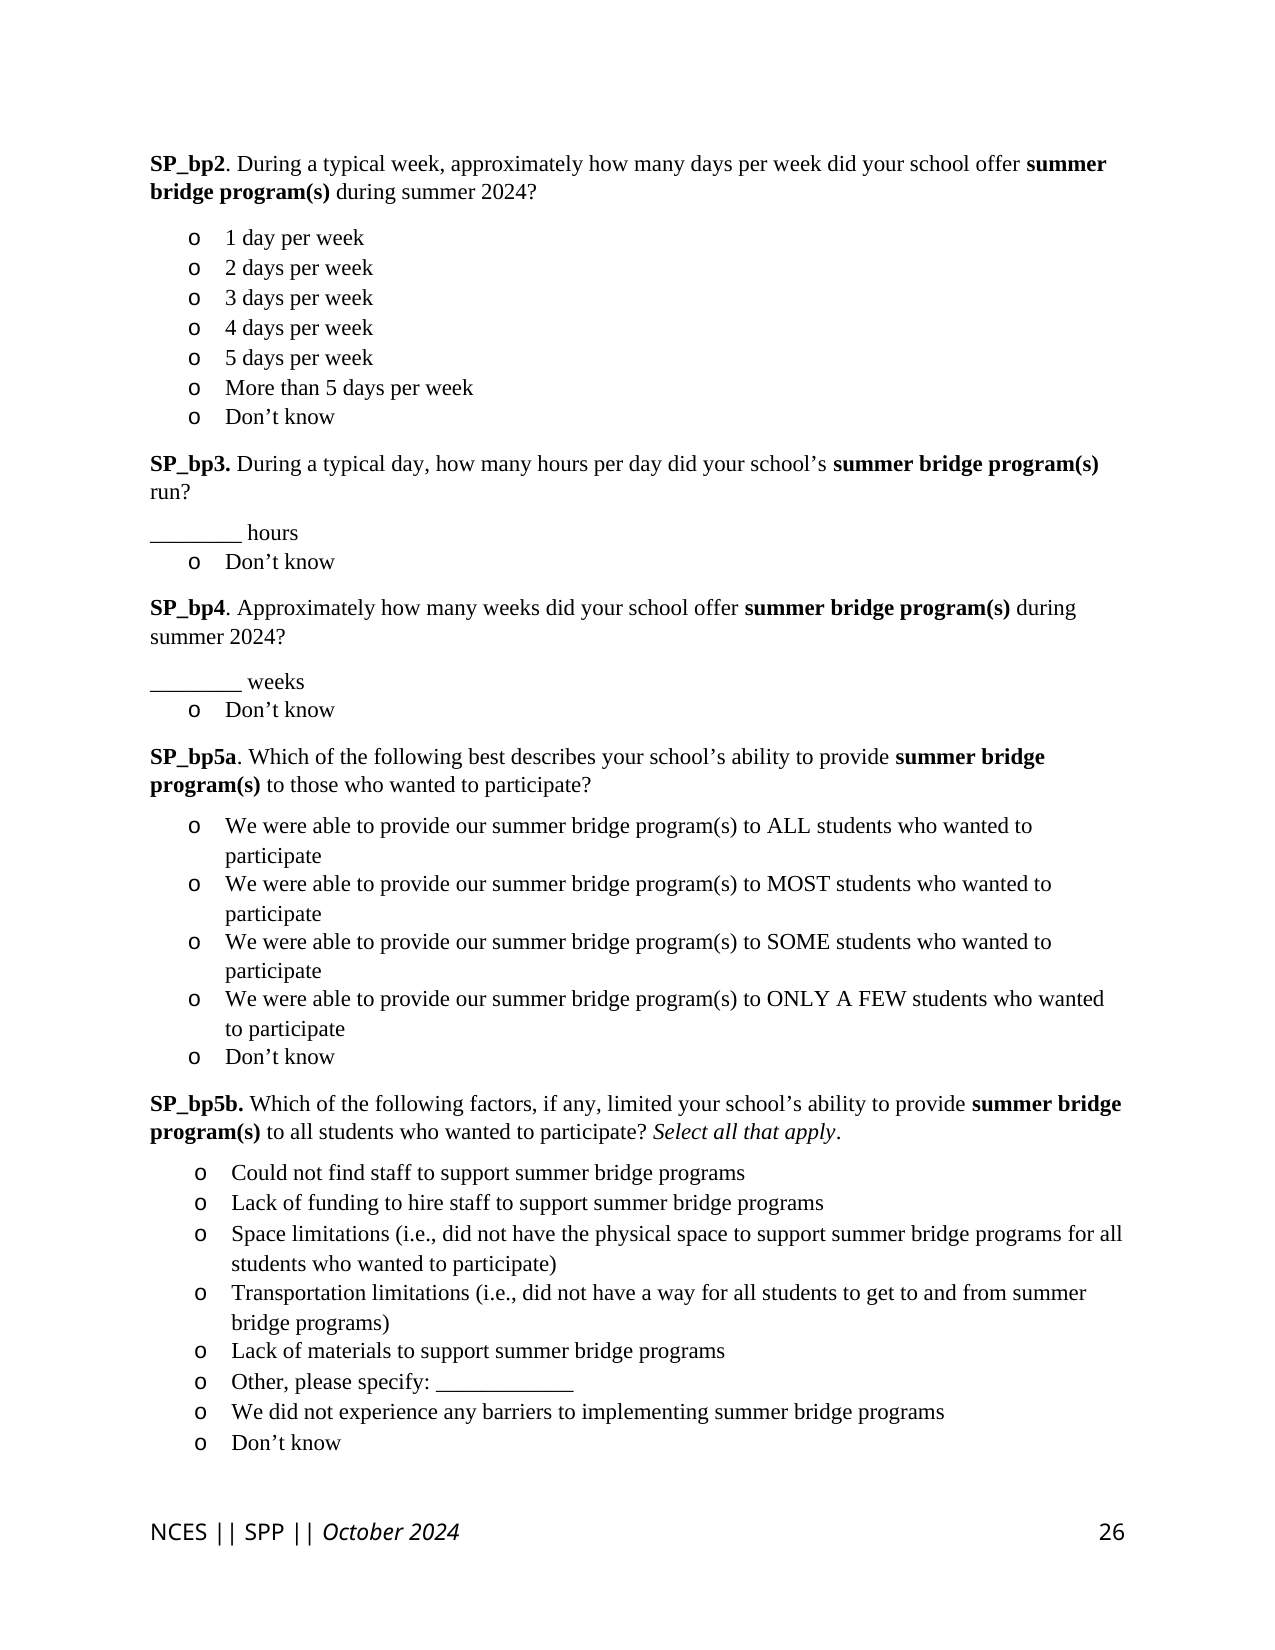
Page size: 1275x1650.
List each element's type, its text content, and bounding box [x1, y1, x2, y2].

list Don’t know [187, 696, 1125, 724]
list 2 days per week [187, 254, 1125, 282]
list We were able to provide our summer bridge program(s) to ONLY A FEW students who wanted to participate [187, 985, 1125, 1042]
list 4 days per week [187, 314, 1125, 342]
list We were able to provide our summer bridge program(s) to MOST students who wanted to participate [187, 870, 1125, 926]
text ________ hours [150, 519, 1125, 546]
list Lack of funding to hire staff to support summer bridge programs [194, 1189, 1125, 1218]
list Don’t know [187, 403, 1125, 432]
text SP_bp3. During a typical day, how many hours per day did your school’s summer bridge program(s) run? [150, 450, 1125, 505]
list Other, please specify: ____________ [194, 1368, 1125, 1396]
list 5 days per week [187, 344, 1125, 372]
list 1 day per week [187, 223, 1125, 252]
text SP_bp4. Approximately how many weeks did your school offer summer bridge program(s) during summer 2024? [150, 594, 1125, 649]
text SP_bp2. During a typical week, approximately how many days per week did your school offer summer bridge program(s) during summer 2024? [150, 150, 1125, 205]
list Could not find staff to support summer bridge programs [194, 1159, 1125, 1187]
list 3 days per week [187, 284, 1125, 312]
text SP_bp5a. Which of the following best describes your school’s ability to provide summer bridge program(s) to those who wanted to participate? [150, 743, 1125, 798]
list We did not experience any barriers to implementing summer bridge programs [194, 1398, 1125, 1426]
list Space limitations (i.e., did not have the physical space to support summer bridge programs for all students who wanted to participate) [194, 1220, 1125, 1277]
list Transportation limitations (i.e., did not have a way for all students to get to and from summer bridge programs) [194, 1279, 1125, 1335]
list Don’t know [187, 1043, 1125, 1071]
text ________ weeks [150, 668, 1125, 694]
list Don’t know [187, 548, 1125, 576]
list Don’t know [194, 1429, 1125, 1457]
text SP_bp5b. Which of the following factors, if any, limited your school’s ability to provide summer bridge program(s) to all students who wanted to participate? Select all that apply. [150, 1090, 1125, 1144]
list We were able to provide our summer bridge program(s) to SOME students who wanted to participate [187, 928, 1125, 984]
list We were able to provide our summer bridge program(s) to ALL students who wanted to participate [187, 812, 1125, 868]
list More than 5 days per week [187, 373, 1125, 402]
list Lack of materials to support summer bridge programs [194, 1337, 1125, 1366]
